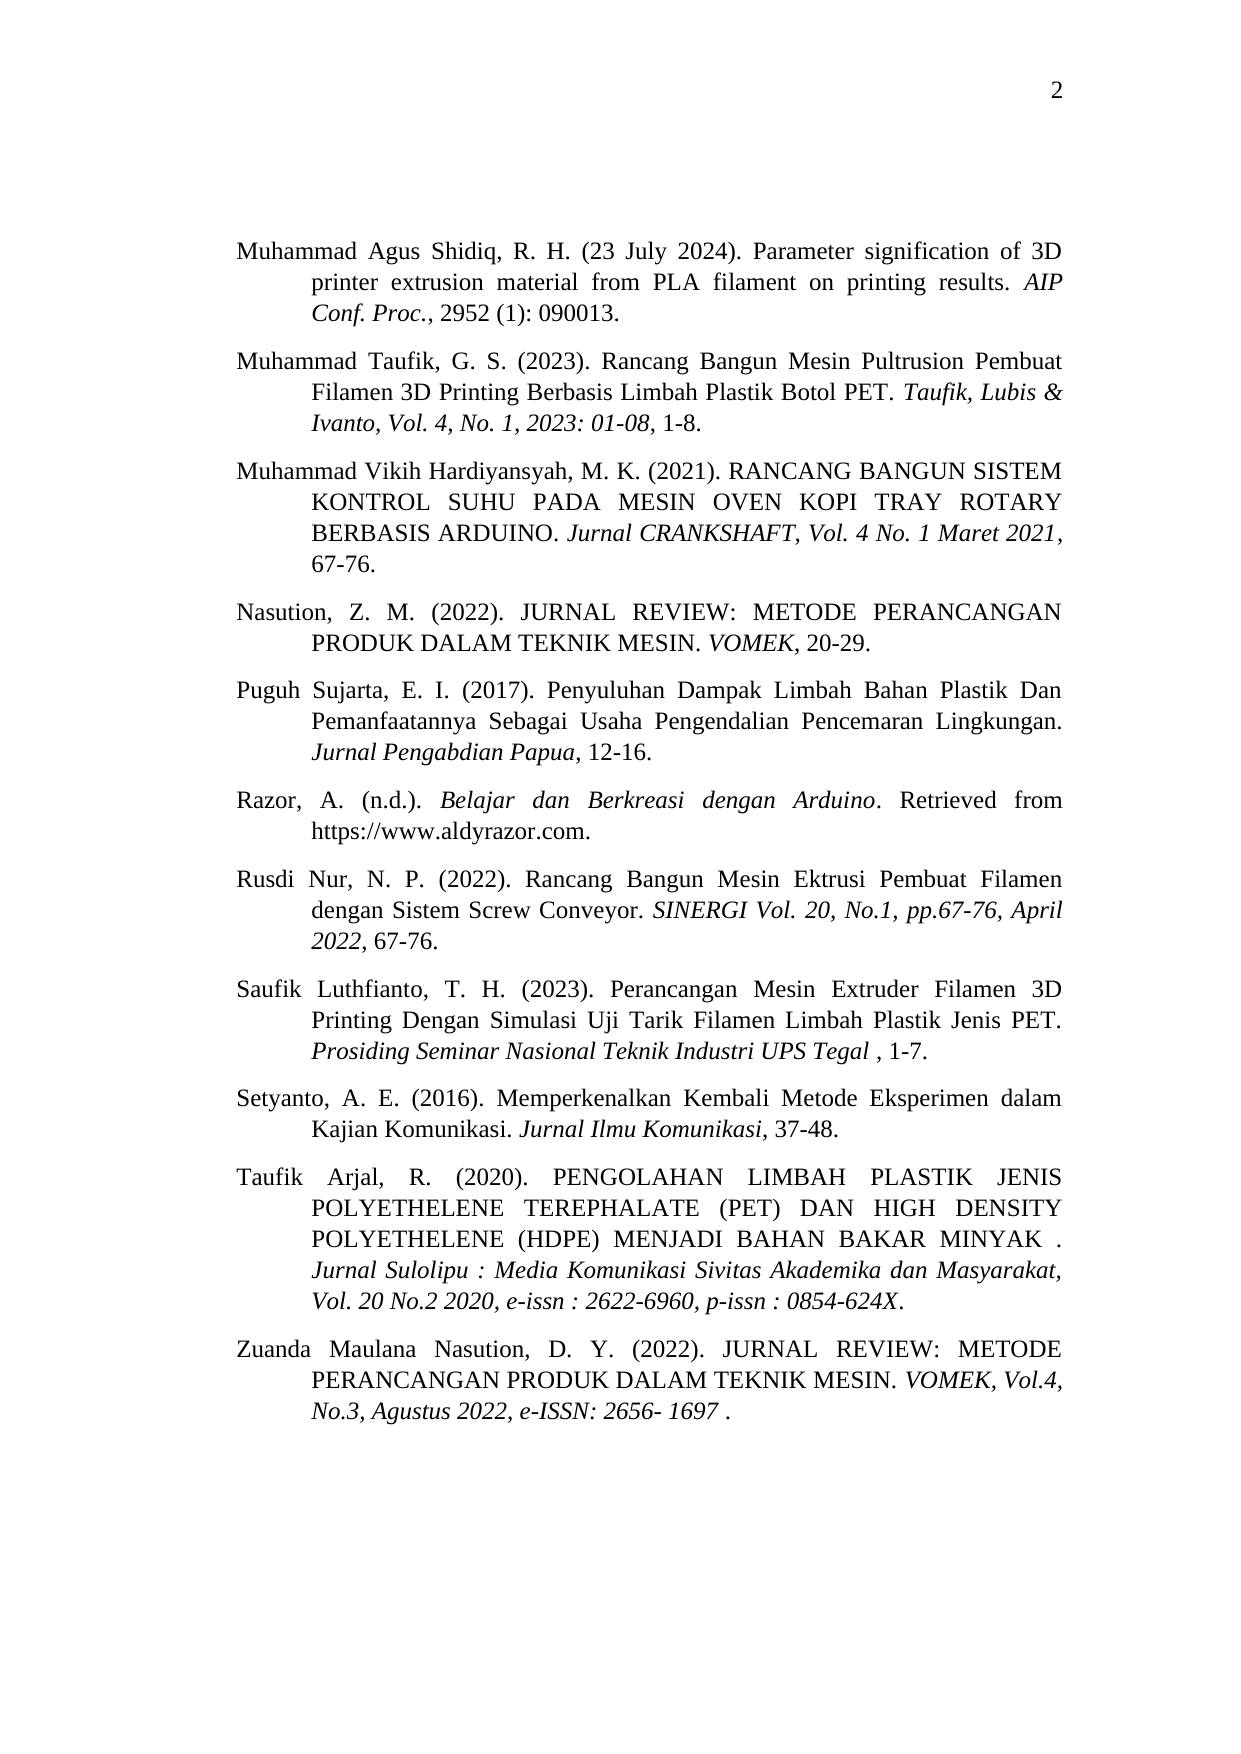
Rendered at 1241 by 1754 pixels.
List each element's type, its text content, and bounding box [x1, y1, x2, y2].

text Muhammad Vikih Hardiyansyah, M. K. (2021). RANCANG BANGUN SISTEM KONTROL SUHU PADA MESIN OVEN KOPI TRAY ROTARY BERBASIS ARDUINO. Jurnal CRANKSHAFT, Vol. 4 No. 1 Maret 2021, 67-76. [236, 456, 1063, 578]
text Saufik Luthfianto, T. H. (2023). Perancangan Mesin Extruder Filamen 3D Printing Dengan Simulasi Uji Tarik Filamen Limbah Plastik Jenis PET. Prosiding Seminar Nasional Teknik Industri UPS Tegal , 1-7. [236, 974, 1063, 1064]
text Taufik Arjal, R. (2020). PENGOLAHAN LIMBAH PLASTIK JENIS POLYETHELENE TEREPHALATE (PET) DAN HIGH DENSITY POLYETHELENE (HDPE) MENJADI BAHAN BAKAR MINYAK . Jurnal Sulolipu : Media Komunikasi Sivitas Akademika dan Masyarakat, Vol. 20 No.2 2020, e-issn : 2622-6960, p-issn : 0854-624X. [236, 1162, 1063, 1315]
text Muhammad Taufik, G. S. (2023). Rancang Bangun Mesin Pultrusion Pembuat Filamen 3D Printing Berbasis Limbah Plastik Botol PET. Taufik, Lubis & Ivanto, Vol. 4, No. 1, 2023: 01-08, 1-8. [236, 346, 1063, 437]
text Puguh Sujarta, E. I. (2017). Penyuluhan Dampak Limbah Bahan Plastik Dan Pemanfaatannya Sebagai Usaha Pengendalian Pencemaran Lingkungan. Jurnal Pengabdian Papua, 12-16. [236, 675, 1063, 766]
text Razor, A. (n.d.). Belajar dan Berkreasi dengan Arduino. Retrieved from https://www.aldyrazor.com. [236, 785, 1063, 845]
text Muhammad Agus Shidiq, R. H. (23 July 2024). Parameter signification of 3D printer extrusion material from PLA filament on printing results. AIP Conf. Proc., 2952 (1): 090013. [236, 236, 1063, 327]
text Setyanto, A. E. (2016). Memperkenalkan Kembali Metode Eksperimen dalam Kajian Komunikasi. Jurnal Ilmu Komunikasi, 37-48. [236, 1083, 1063, 1143]
text Nasution, Z. M. (2022). JURNAL REVIEW: METODE PERANCANGAN PRODUK DALAM TEKNIK MESIN. VOMEK, 20-29. [236, 597, 1063, 656]
text Rusdi Nur, N. P. (2022). Rancang Bangun Mesin Ektrusi Pembuat Filamen dengan Sistem Screw Conveyor. SINERGI Vol. 20, No.1, pp.67-76, April 2022, 67-76. [236, 864, 1063, 955]
text Zuanda Maulana Nasution, D. Y. (2022). JURNAL REVIEW: METODE PERANCANGAN PRODUK DALAM TEKNIK MESIN. VOMEK, Vol.4, No.3, Agustus 2022, e-ISSN: 2656- 1697 . [236, 1334, 1063, 1425]
